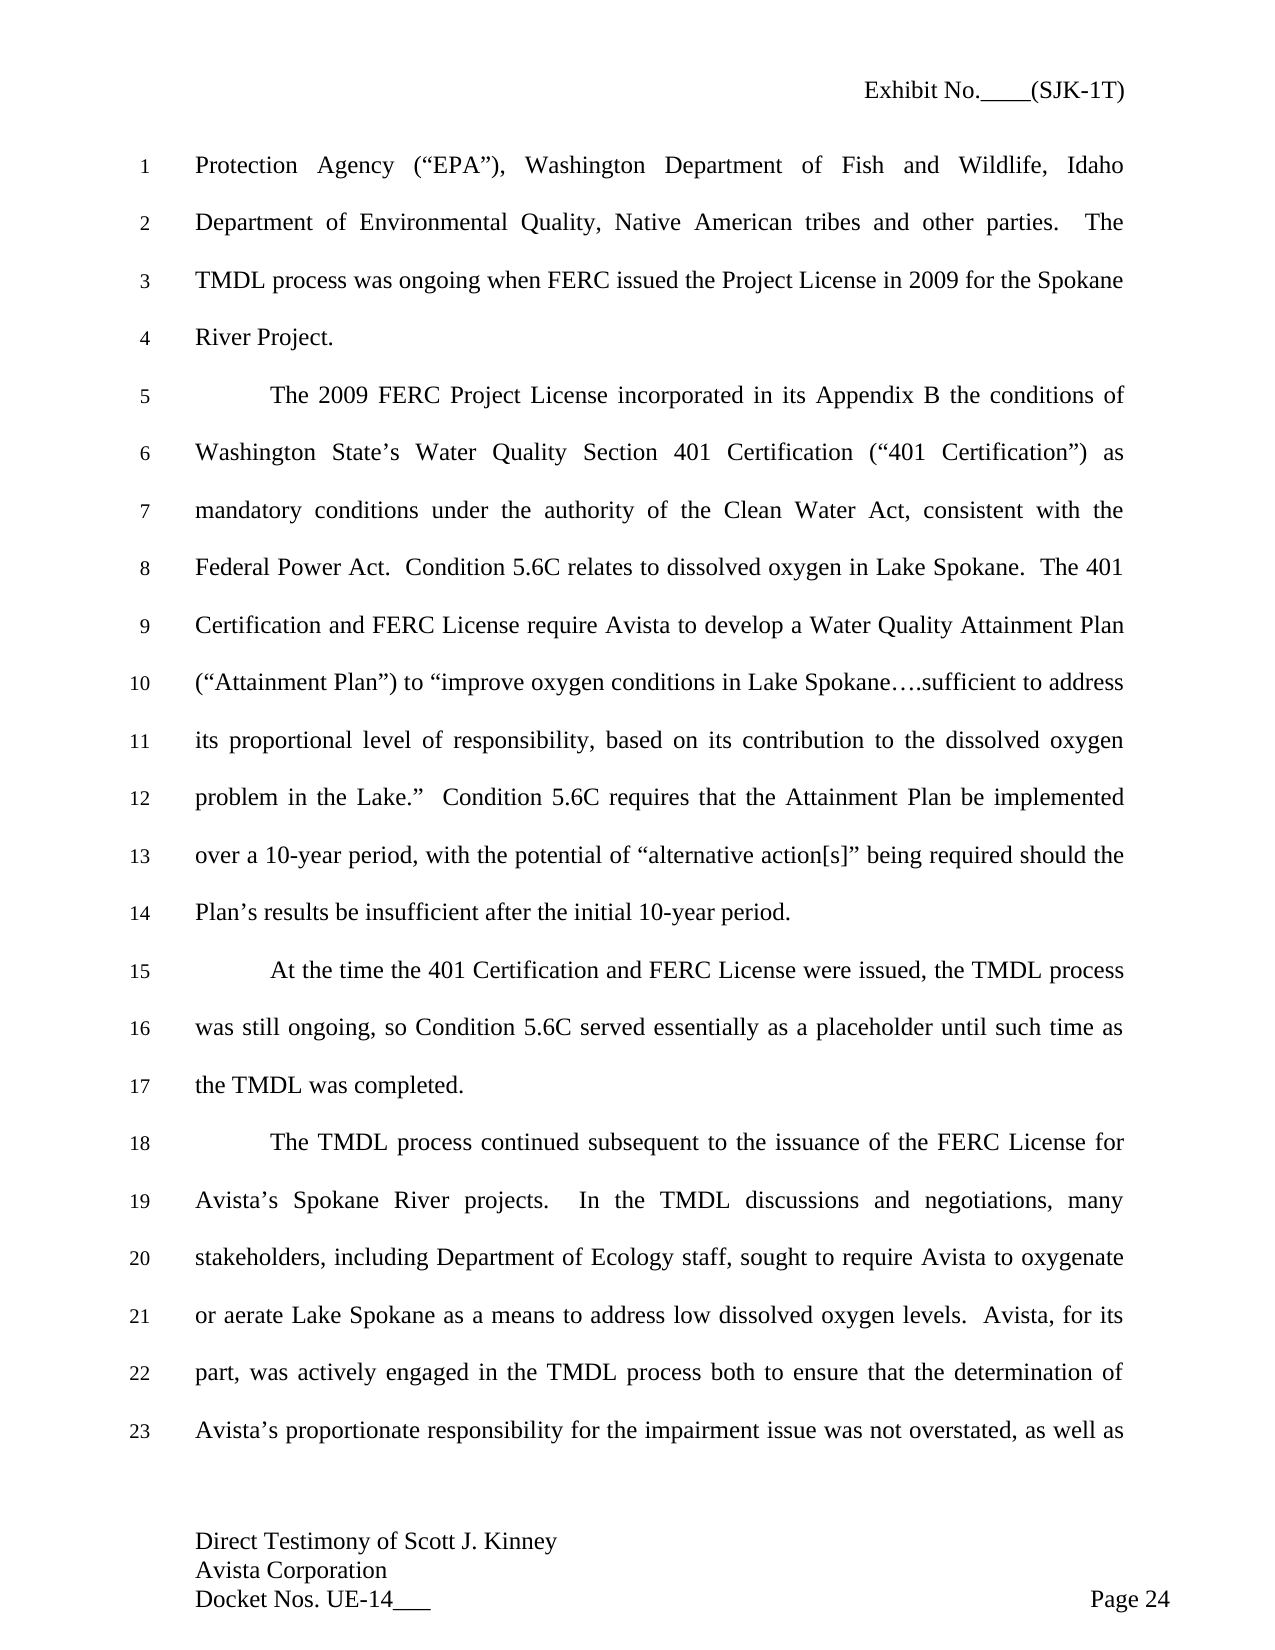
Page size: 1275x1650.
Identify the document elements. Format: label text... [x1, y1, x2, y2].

text At the time the 401 Certification and FERC License were issued, the TMDL process was still ongoing, so Condition 5.6C served essentially as a placeholder until such time as the TMDL was completed. [195, 955, 1125, 1099]
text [195, 1127, 1125, 1444]
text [195, 150, 1125, 351]
text The 2009 FERC Project License incorporated in its Appendix B the conditions of Washington State’s Water Quality Section 401 Certification (“401 Certification”) as mandatory conditions under the authority of the Clean Water Act, consistent with the Federal Power Act. Condition 5.6C relates to dissolved oxygen in Lake Spokane. The 401 Certification and FERC License require Avista to develop a Water Quality Attainment Plan (“Attainment Plan”) to “improve oxygen conditions in Lake Spokane….sufficient to address its proportional level of responsibility, based on its contribution to the dissolved oxygen problem in the Lake.” Condition 5.6C requires that the Attainment Plan be implemented over a 10-year period, with the potential of “alternative action[s]” being required should the Plan’s results be insufficient after the initial 10-year period. [195, 380, 1125, 926]
